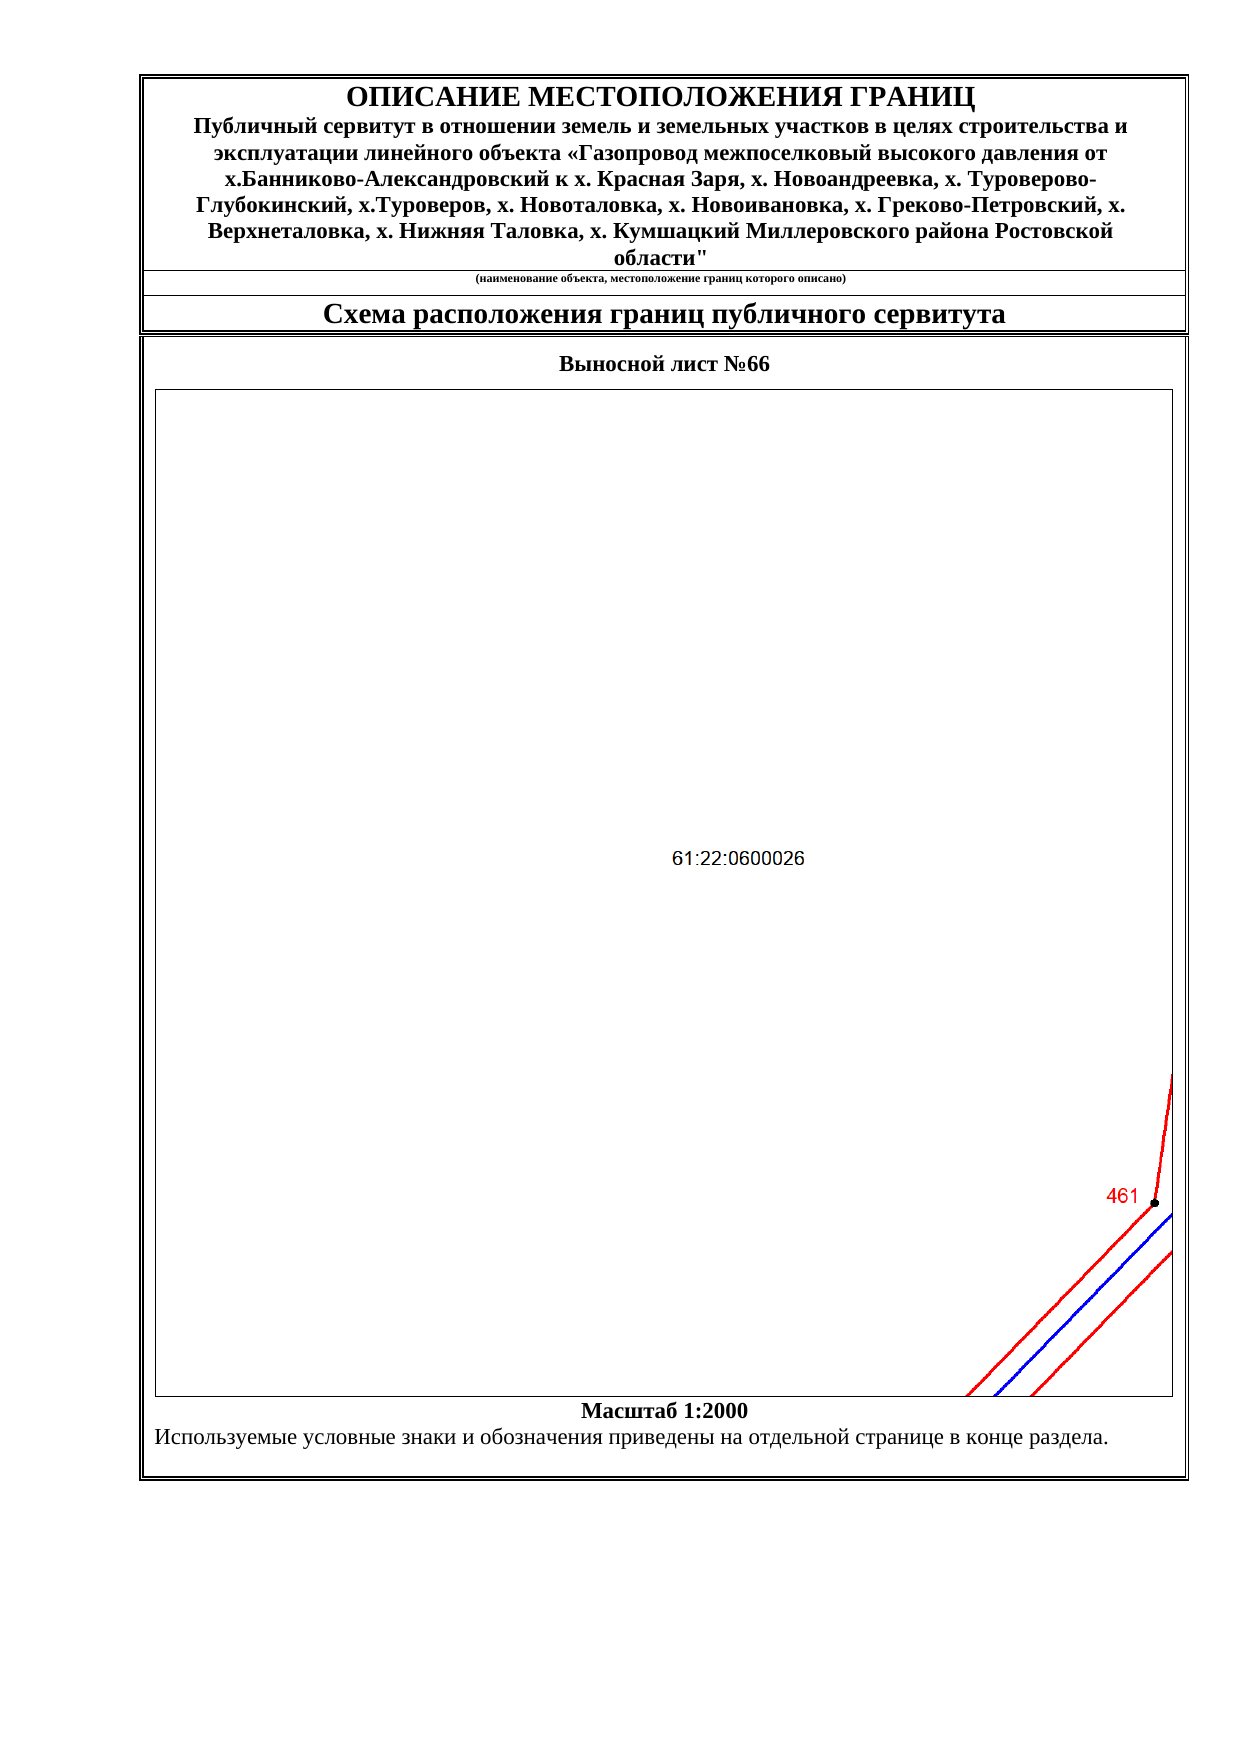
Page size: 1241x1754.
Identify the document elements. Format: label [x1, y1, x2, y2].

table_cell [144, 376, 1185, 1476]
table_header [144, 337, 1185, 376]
picture [156, 390, 1172, 1396]
